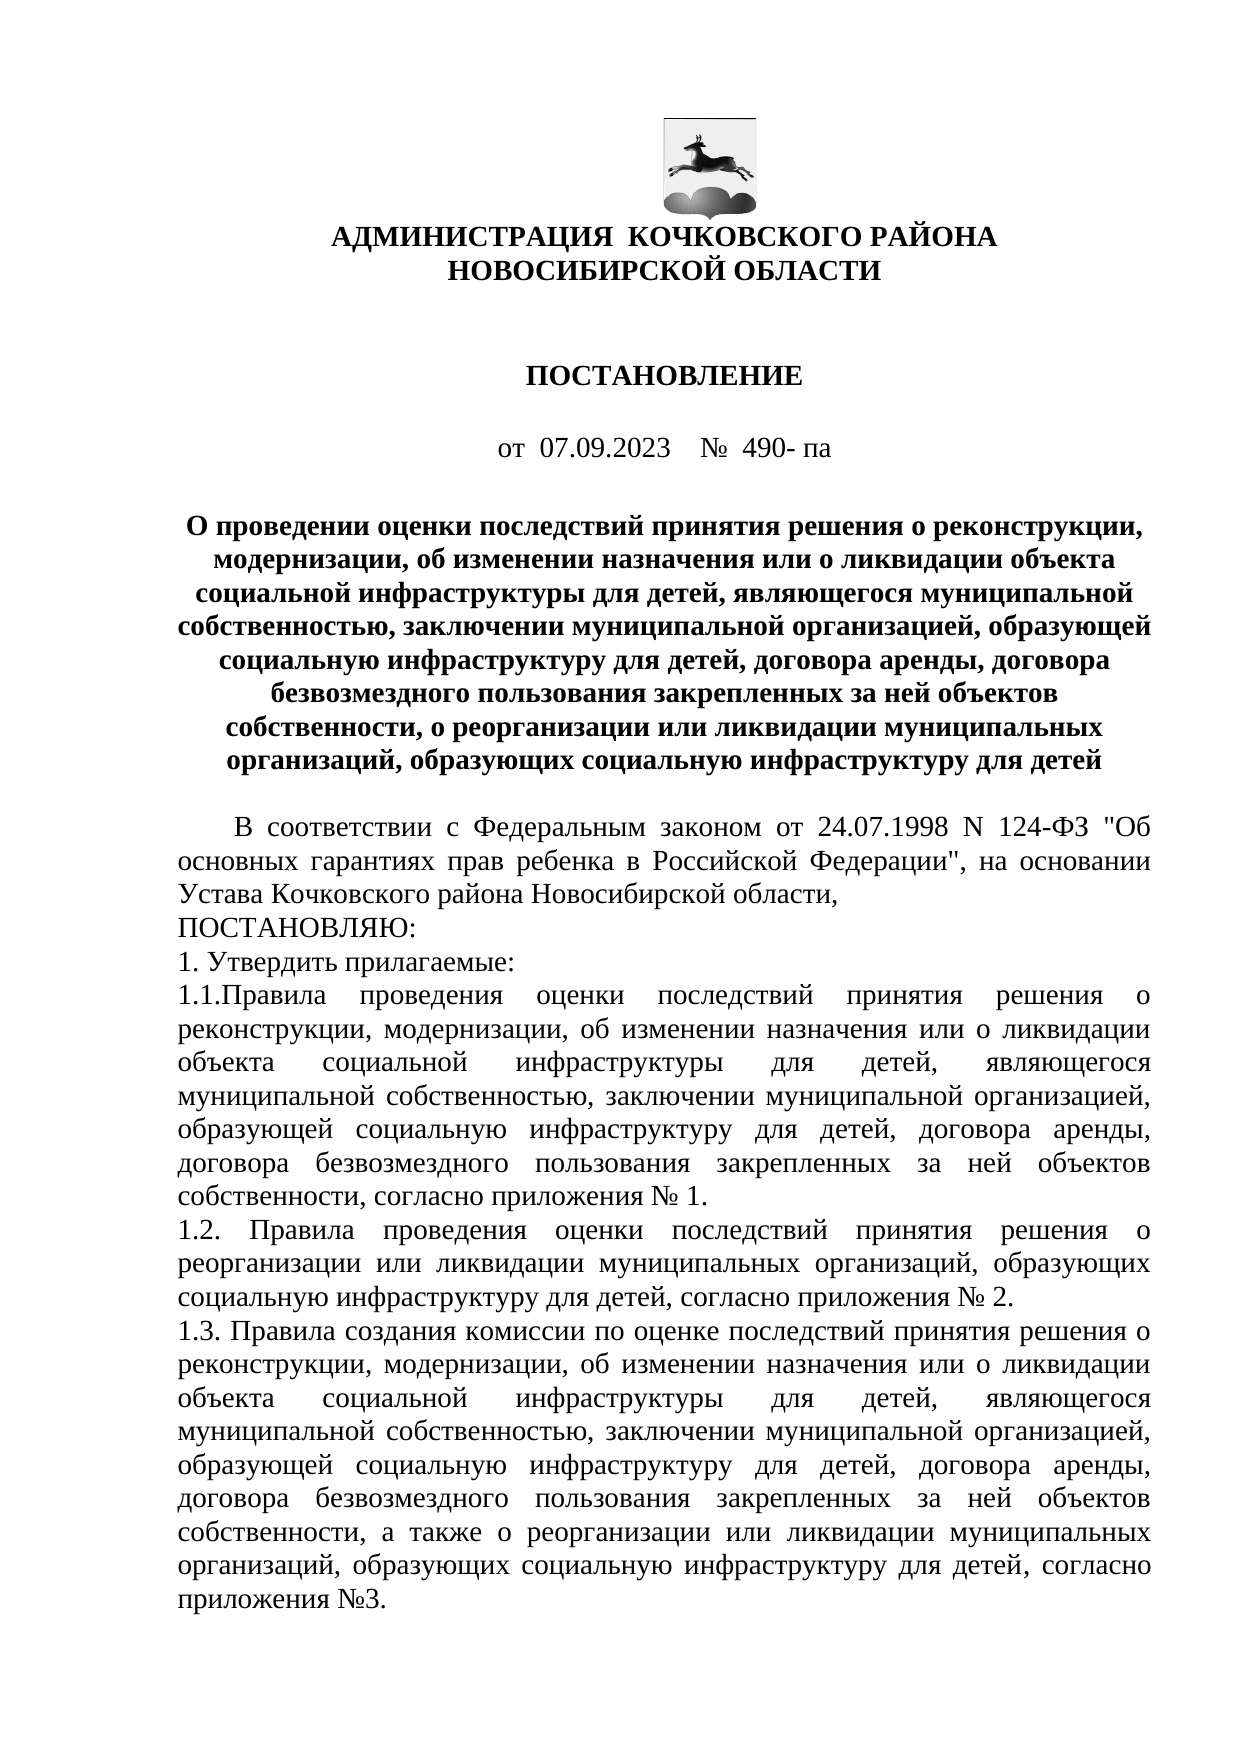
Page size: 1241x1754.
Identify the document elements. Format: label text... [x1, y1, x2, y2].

text В соответствии с Федеральным законом от 24.07.1998 N 124-ФЗ "Об основных гарантиях прав ребенка в Российской Федерации", на основании Устава Кочковского района Новосибирской области, [177, 809, 1152, 910]
text 1. Утвердить прилагаемые: [177, 944, 1152, 977]
title АДМИНИСТРАЦИЯ КОЧКОВСКОГО РАЙОНА [177, 219, 1152, 253]
text от 07.09.2023 № 490- па [177, 431, 1152, 464]
text ПОСТАНОВЛЯЮ: [177, 910, 1152, 944]
subtitle ПОСТАНОВЛЕНИЕ [177, 358, 1152, 392]
text О проведении оценки последствий принятия решения о реконструкции, модернизации, об изменении назначения или о ликвидации объекта социальной инфраструктуры для детей, являющегося муниципальной собственностью, заключении муниципальной организацией, образующей социальную инфраструктуру для детей, договора аренды, договора безвозмездного пользования закрепленных за ней объектов собственности, о реорганизации или ликвидации муниципальных организаций, образующих социальную инфраструктуру для детей [177, 508, 1152, 776]
text 1.1.Правила проведения оценки последствий принятия решения о реконструкции, модернизации, об изменении назначения или о ликвидации объекта социальной инфраструктуры для детей, являющегося муниципальной собственностью, заключении муниципальной организацией, образующей социальную инфраструктуру для детей, договора аренды, договора безвозмездного пользования закрепленных за ней объектов собственности, согласно приложения № 1. [177, 977, 1152, 1212]
text 1.2. Правила проведения оценки последствий принятия решения о реорганизации или ликвидации муниципальных организаций, образующих социальную инфраструктуру для детей, согласно приложения № 2. [177, 1212, 1152, 1313]
picture [663, 118, 757, 220]
text 1.3. Правила создания комиссии по оценке последствий принятия решения о реконструкции, модернизации, об изменении назначения или о ликвидации объекта социальной инфраструктуры для детей, являющегося муниципальной собственностью, заключении муниципальной организацией, образующей социальную инфраструктуру для детей, договора аренды, договора безвозмездного пользования закрепленных за ней объектов собственности, а также о реорганизации или ликвидации муниципальных организаций, образующих социальную инфраструктуру для детей, согласно приложения №3. [177, 1313, 1152, 1614]
title НОВОСИБИРСКОЙ ОБЛАСТИ [177, 253, 1152, 286]
